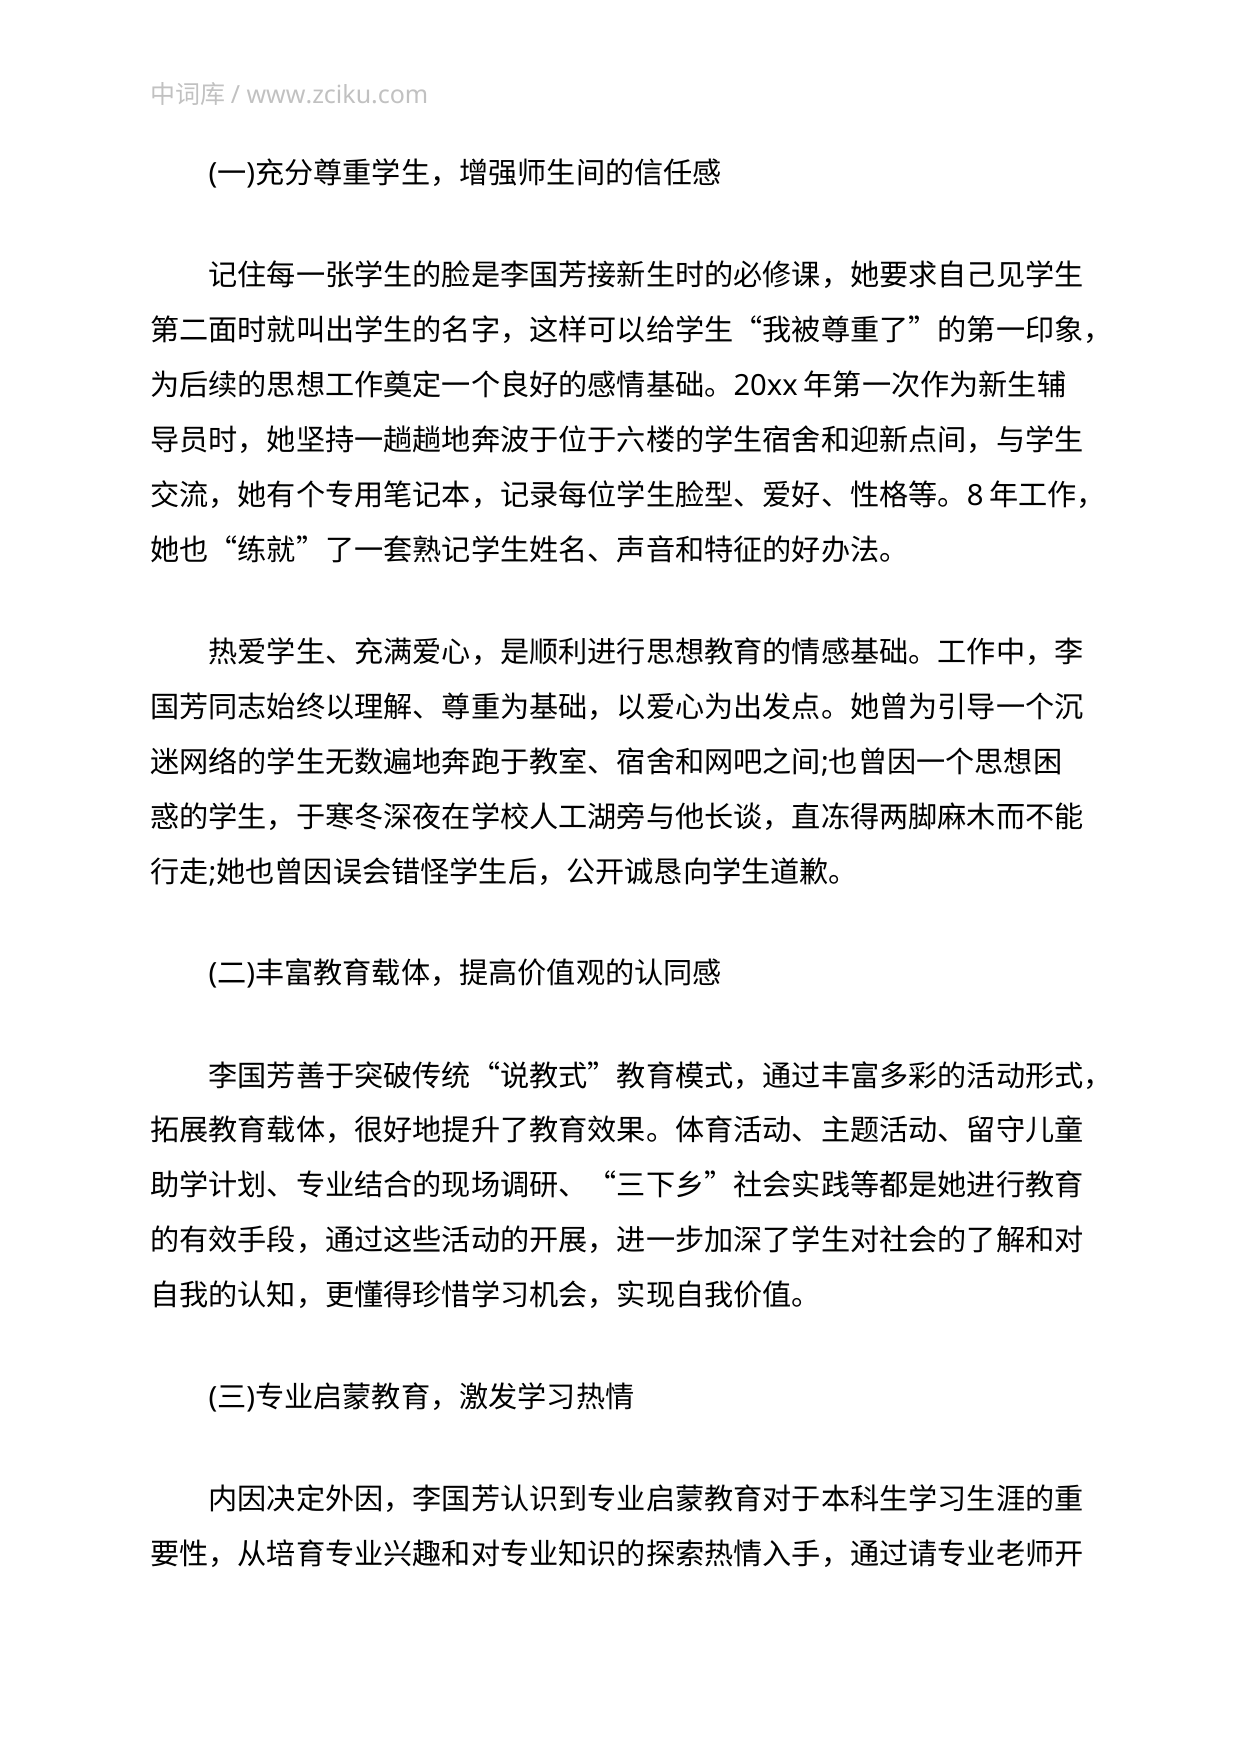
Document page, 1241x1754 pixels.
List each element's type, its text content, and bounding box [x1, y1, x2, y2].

text (二)丰富教育载体，提高价值观的认同感 [150, 950, 1090, 992]
text 记住每一张学生的脸是李国芳接新生时的必修课，她要求自己见学生第二面时就叫出学生的名字，这样可以给学生“我被尊重了”的第一印象，为后续的思想工作奠定一个良好的感情基础。20xx年第一次作为新生辅导员时，她坚持一趟趟地奔波于位于六楼的学生宿舍和迎新点间，与学生交流，她有个专用笔记本，记录每位学生脸型、爱好、性格等。8年工作，她也“练就”了一套熟记学生姓名、声音和特征的好办法。 [150, 252, 1090, 569]
text (三)专业启蒙教育，激发学习热情 [150, 1373, 1090, 1416]
text 李国芳善于突破传统“说教式”教育模式，通过丰富多彩的活动形式，拓展教育载体，很好地提升了教育效果。体育活动、主题活动、留守儿童助学计划、专业结合的现场调研、“三下乡”社会实践等都是她进行教育的有效手段，通过这些活动的开展，进一步加深了学生对社会的了解和对自我的认知，更懂得珍惜学习机会，实现自我价值。 [150, 1052, 1090, 1314]
text 热爱学生、充满爱心，是顺利进行思想教育的情感基础。工作中，李国芳同志始终以理解、尊重为基础，以爱心为出发点。她曾为引导一个沉迷网络的学生无数遍地奔跑于教室、宿舍和网吧之间;也曾因一个思想困惑的学生，于寒冬深夜在学校人工湖旁与他长谈，直冻得两脚麻木而不能行走;她也曾因误会错怪学生后，公开诚恳向学生道歉。 [150, 628, 1090, 891]
text (一)充分尊重学生，增强师生间的信任感 [150, 150, 1090, 192]
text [150, 1475, 1090, 1573]
